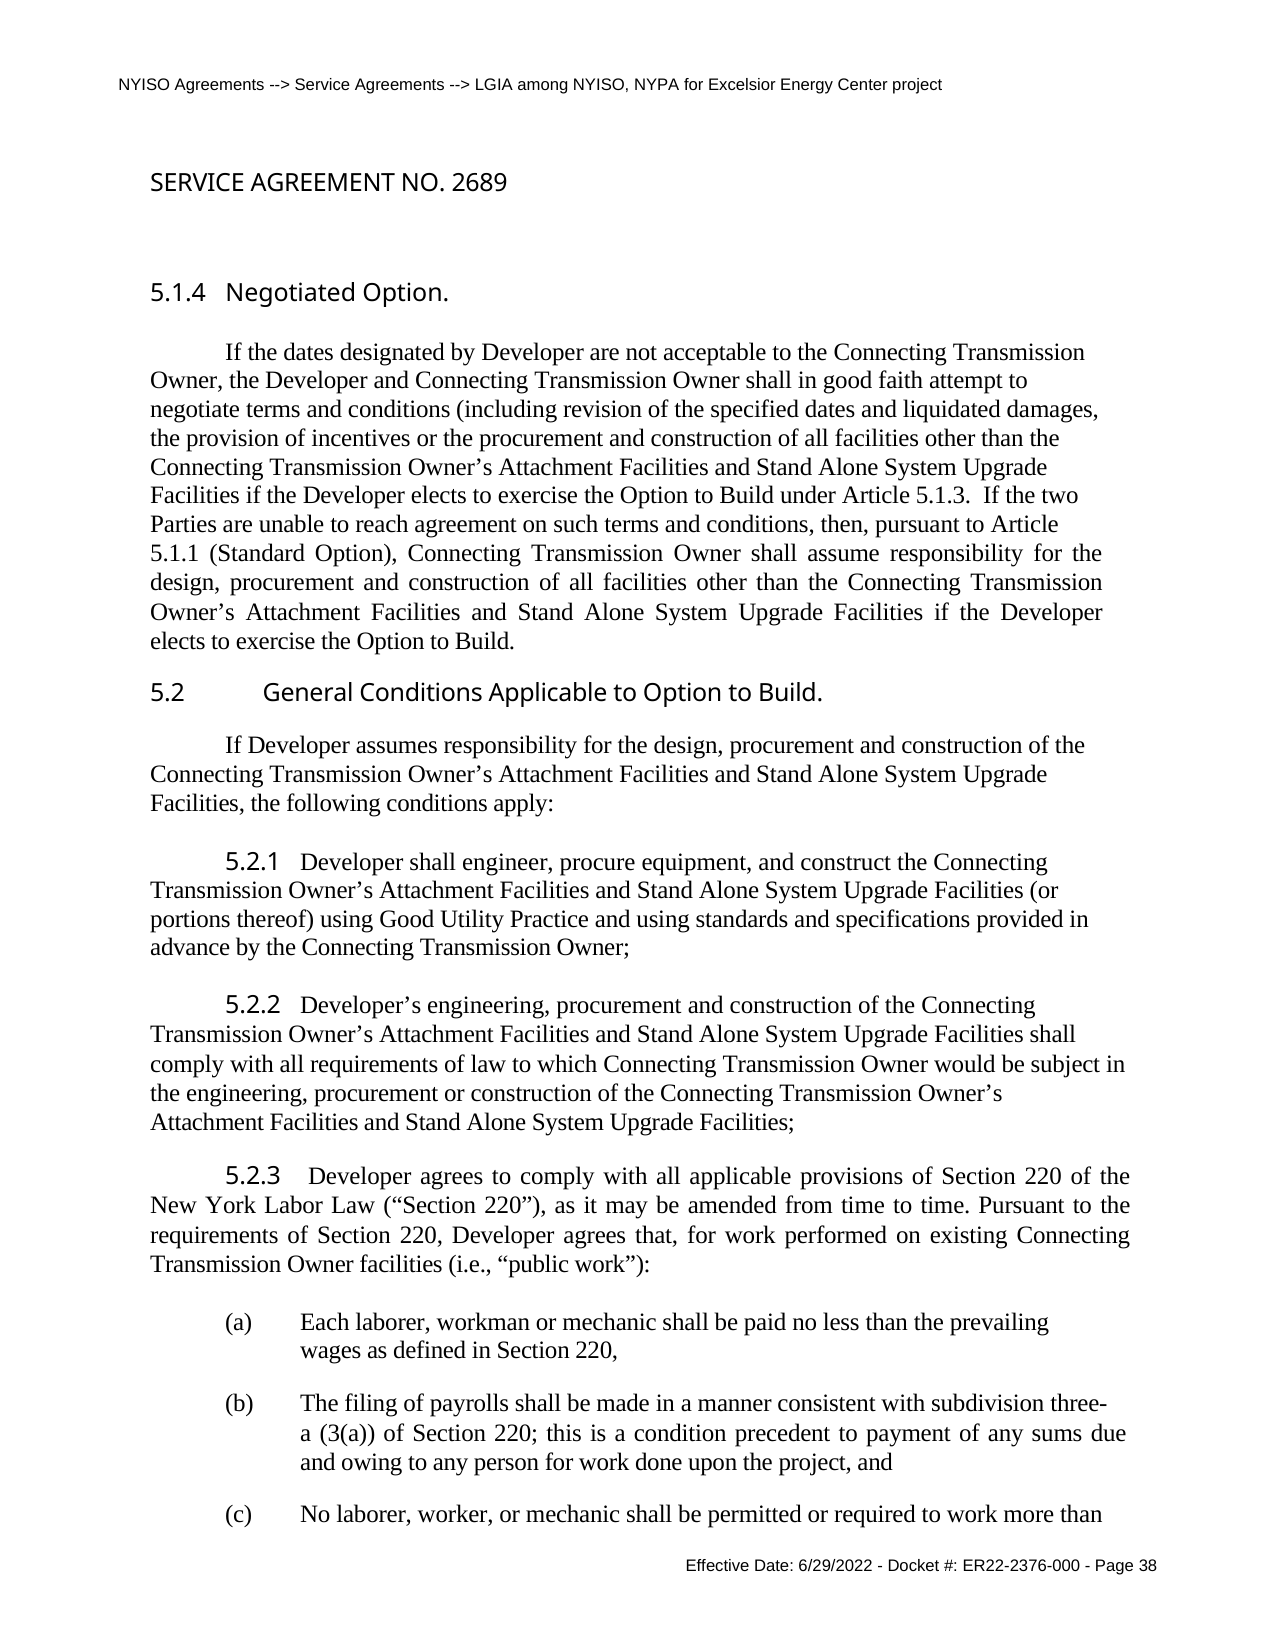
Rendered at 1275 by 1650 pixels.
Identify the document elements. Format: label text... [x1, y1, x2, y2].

text Transmission Owner’s Attachment Facilities and Stand Alone System Upgrade Facilities shall comply with all requirements of law to which Connecting Transmission Owner would be subject in the engineering, procurement or construction of the Connecting Transmission Owner’s Attachment Facilities and Stand Alone System Upgrade Facilities; [150, 1019, 1138, 1136]
text 5.2 General Conditions Applicable to Option to Build. [150, 678, 1275, 707]
text (c) No laborer, worker, or mechanic shall be permitted or required to work more than [225, 1499, 1275, 1528]
text 5.2.1 Developer shall engineer, procure equipment, and construct the Connecting Transmission Owner’s Attachment Facilities and Stand Alone System Upgrade Facilities (or portions thereof) using Good Utility Practice and using standards and specifications provided in advance by the Connecting Transmission Owner; [150, 847, 1128, 961]
text 5.2.3 Developer agrees to comply with all applicable provisions of Section 220 of the New York Labor Law (“Section 220”), as it may be amended from time to time. Pursuant to the requirements of Section 220, Developer agrees that, for work performed on existing Connecting Transmission Owner facilities (i.e., “public work”): [150, 1161, 1131, 1278]
text SERVICE AGREEMENT NO. 2689 [150, 168, 1275, 197]
text If the dates designated by Developer are not acceptable to the Connecting Transmission Owner, the Developer and Connecting Transmission Owner shall in good faith attempt to negotiate terms and conditions (including revision of the specified dates and liquidated damages, the provision of incentives or the procurement and construction of all facilities other than the Connecting Transmission Owner’s Attachment Facilities and Stand Alone System Upgrade Facilities if the Developer elects to exercise the Option to Build under Article 5.1.3. If the two Parties are unable to reach agreement on such terms and conditions, then, pursuant to Article [150, 337, 1139, 538]
text 5.1.1 (Standard Option), Connecting Transmission Owner shall assume responsibility for the design, procurement and construction of all facilities other than the Connecting Transmission Owner’s Attachment Facilities and Stand Alone System Upgrade Facilities if the Developer elects to exercise the Option to Build. [150, 538, 1103, 655]
text wages as defined in Section 220, [225, 1336, 1275, 1364]
text 5.1.4 Negotiated Option. [150, 279, 1275, 307]
text 5.2.2 Developer’s engineering, procurement and construction of the Connecting [225, 991, 1275, 1019]
text (a) Each laborer, workman or mechanic shall be paid no less than the prevailing [225, 1307, 1275, 1336]
text If Developer assumes responsibility for the design, procurement and construction of the Connecting Transmission Owner’s Attachment Facilities and Stand Alone System Upgrade Facilities, the following conditions apply: [150, 730, 1122, 818]
text a (3(a)) of Section 220; this is a condition precedent to payment of any sums due and owing to any person for work done upon the project, and [300, 1418, 1127, 1476]
text (b) The filing of payrolls shall be made in a manner consistent with subdivision three- [225, 1389, 1275, 1418]
